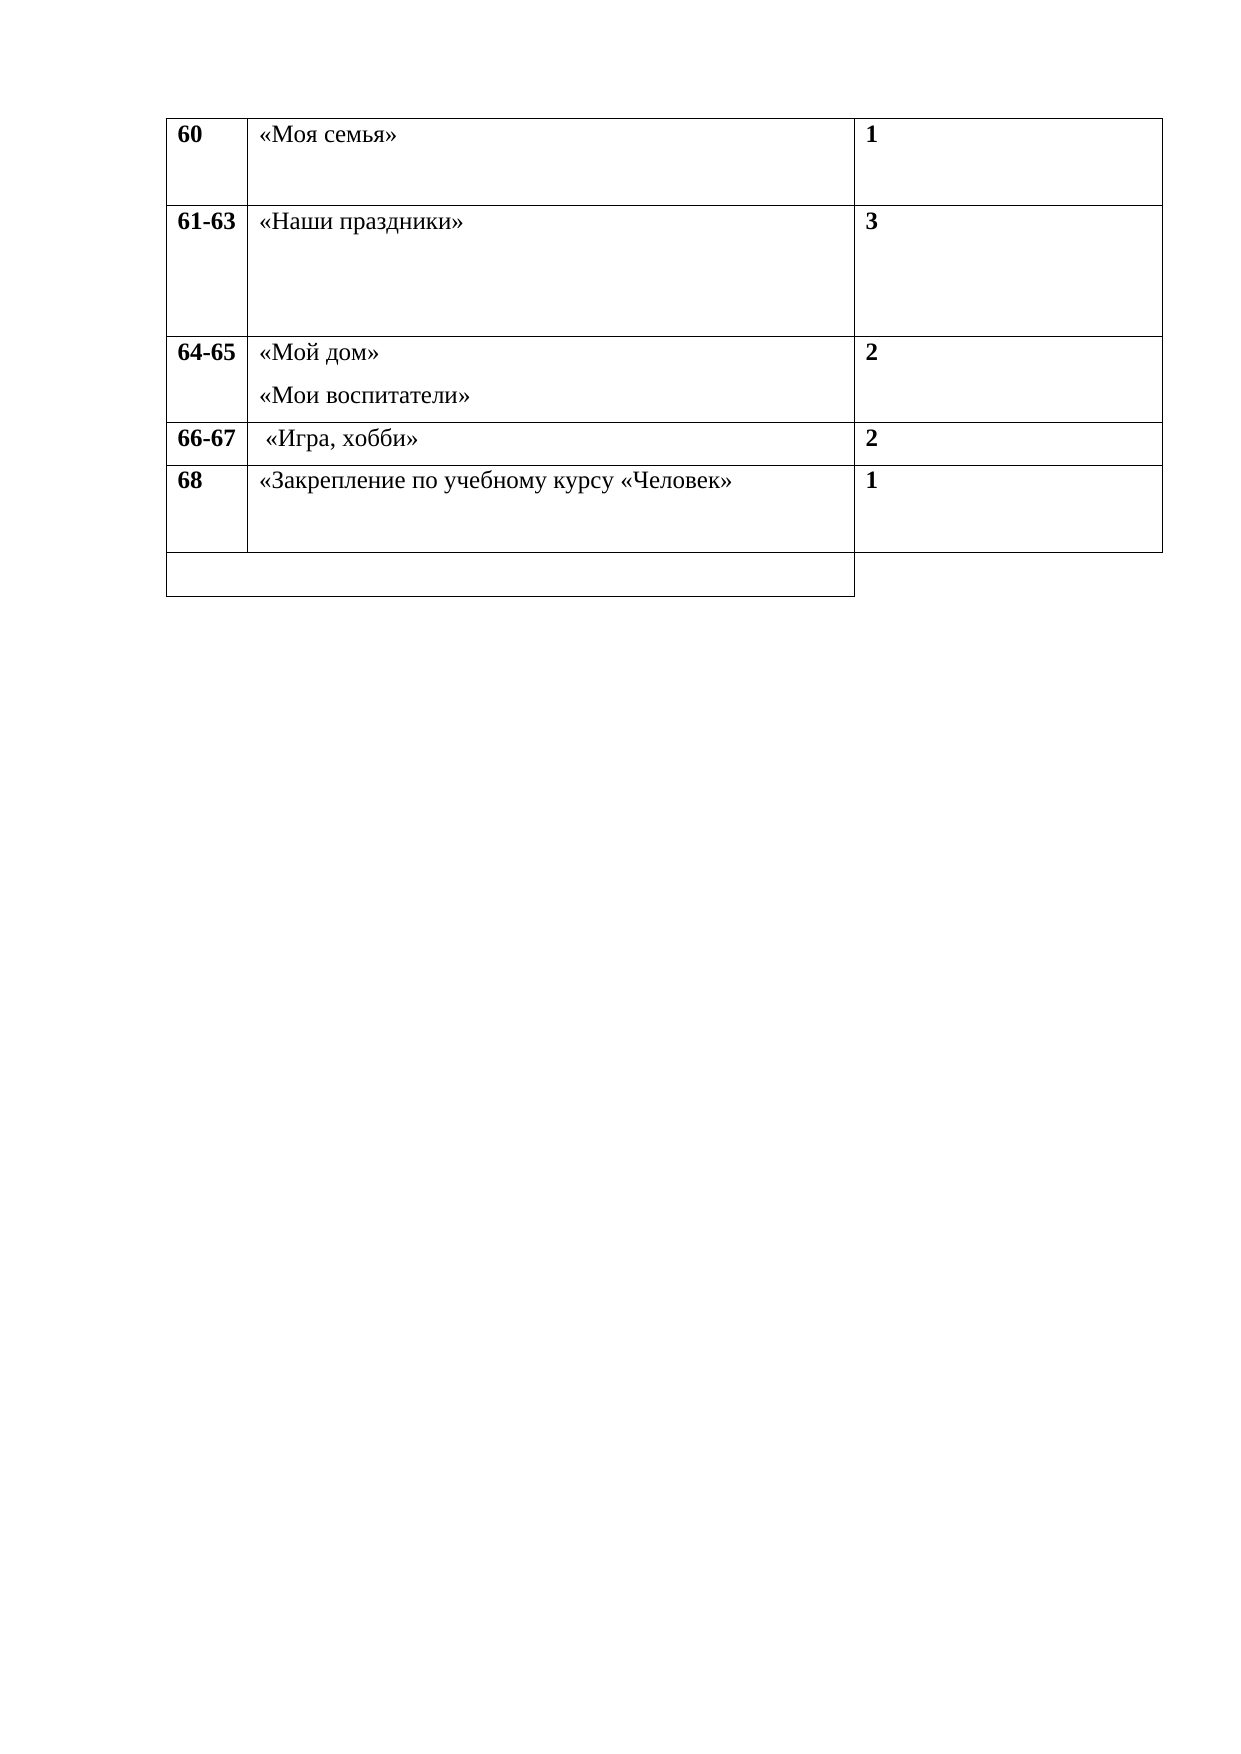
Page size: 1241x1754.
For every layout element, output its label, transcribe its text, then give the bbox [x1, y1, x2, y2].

table_cell 64-65 [167, 337, 247, 422]
table_cell 2 [855, 423, 1162, 464]
table_cell 3 [855, 206, 1162, 336]
table_cell 2 [855, 337, 1162, 422]
table_cell «Игра, хобби» [248, 423, 854, 464]
table_cell 66-67 [167, 423, 247, 464]
table_cell 1 [855, 466, 1162, 552]
table_cell 61-63 [167, 206, 247, 336]
table_cell 68 [167, 466, 247, 552]
table_cell «Моя семья» [248, 119, 854, 205]
table_cell 60 [167, 119, 247, 205]
table_cell 1 [855, 119, 1162, 205]
table_cell «Мой дом» «Мои воспитатели» [248, 337, 854, 422]
table_cell [167, 553, 854, 596]
table_cell «Закрепление по учебному курсу «Человек» [248, 466, 854, 552]
table_cell «Наши праздники» [248, 206, 854, 336]
